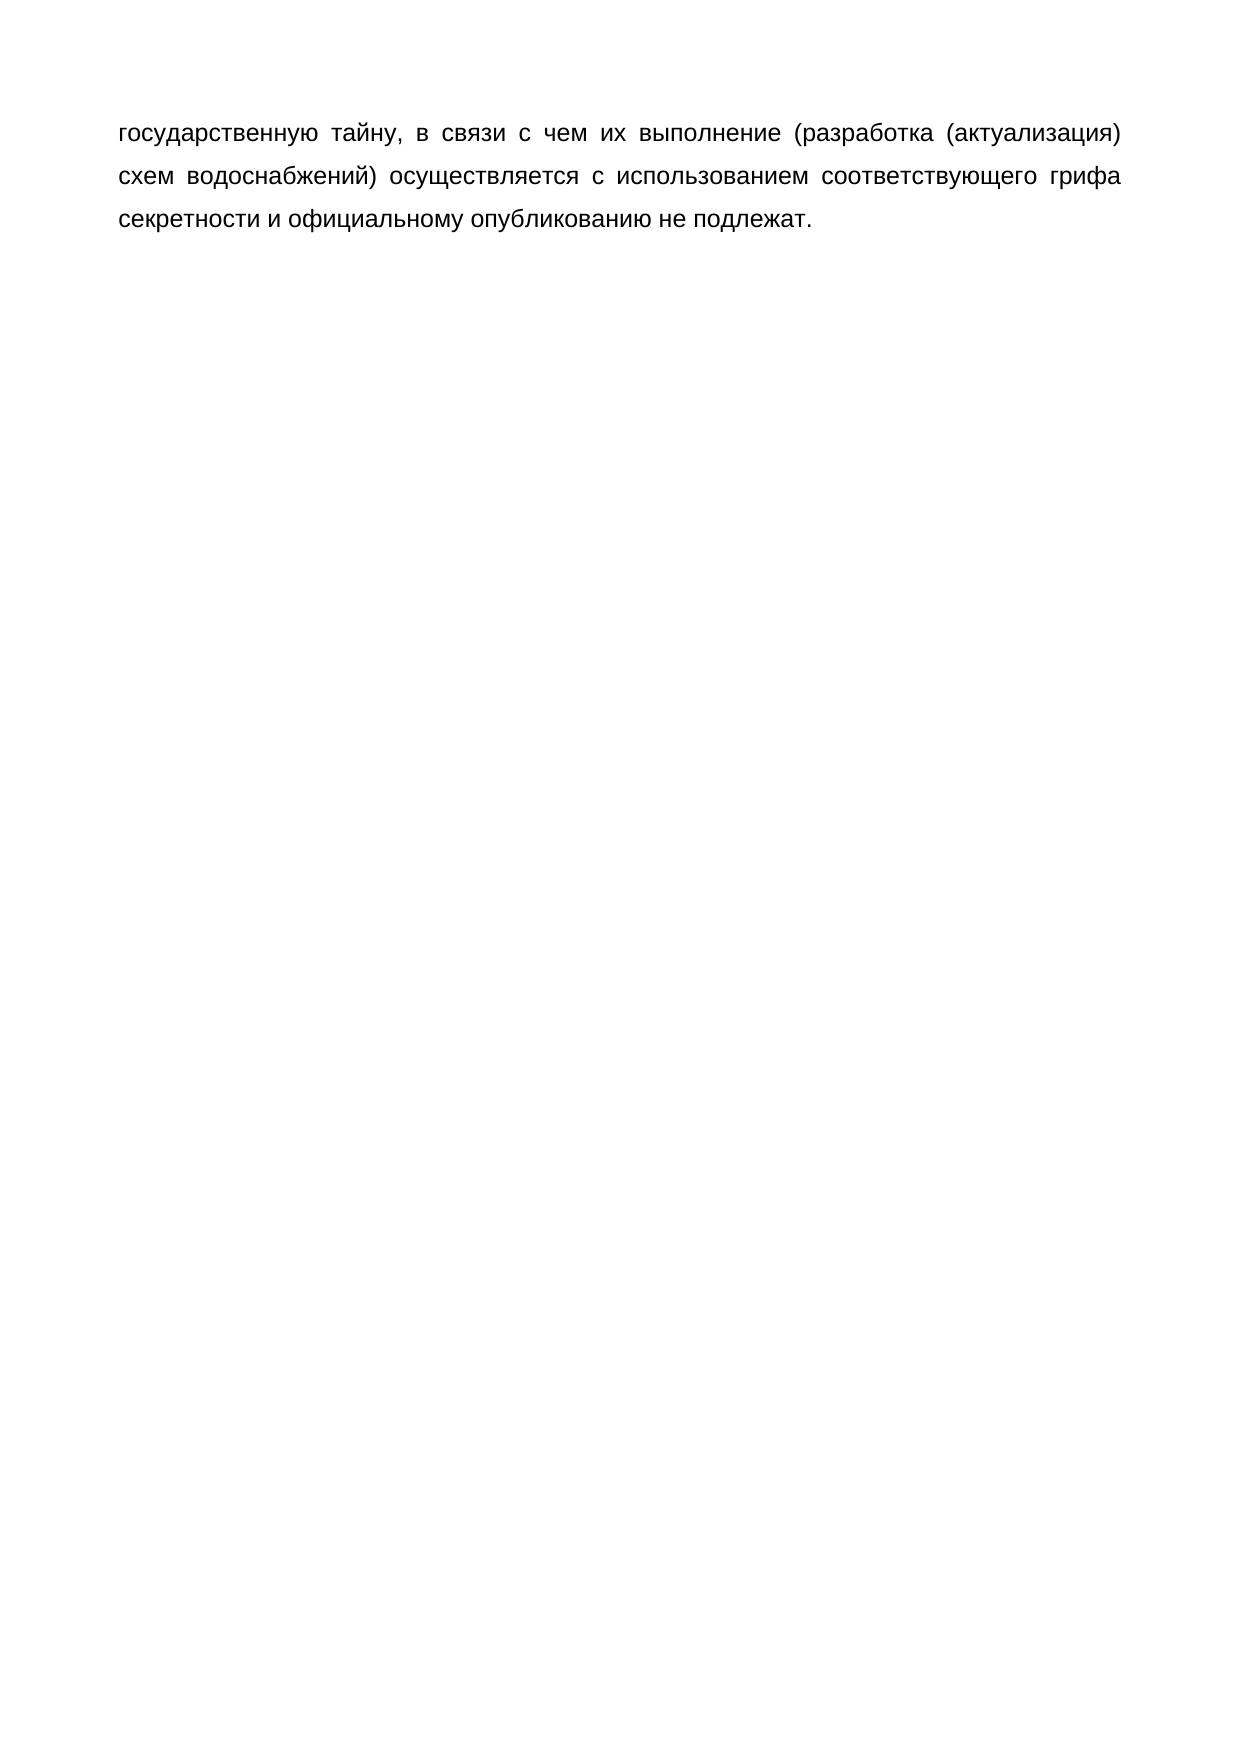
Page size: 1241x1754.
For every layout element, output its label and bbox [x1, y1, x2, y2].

text [118, 118, 1122, 233]
